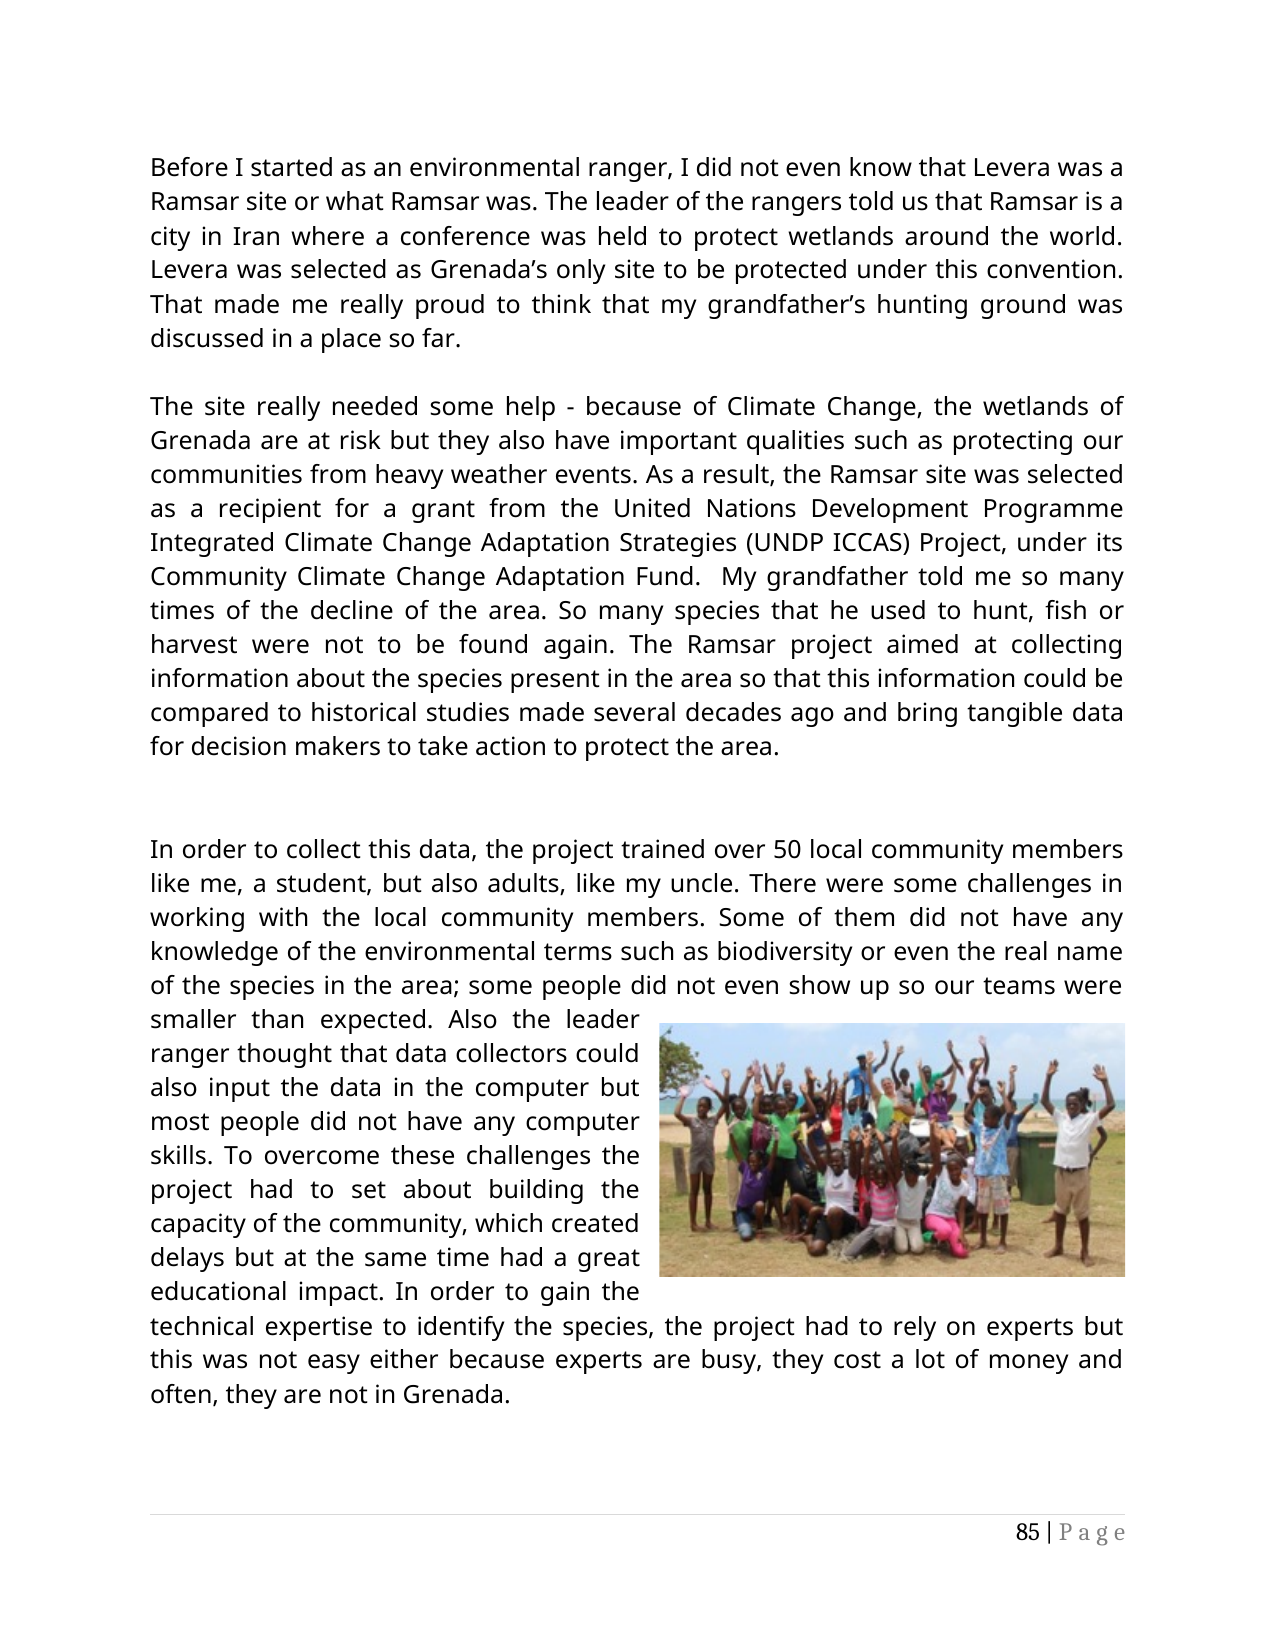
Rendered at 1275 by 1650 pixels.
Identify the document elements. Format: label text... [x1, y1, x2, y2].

text In order to collect this data, the project trained over 50 local community members like me, a student, but also adults, like my uncle. There were some challenges in working with the local community members. Some of them did not have any knowledge of the environmental terms such as biodiversity or even the real name of the species in the area; some people did not even show up so our teams were smaller than expected. Also the leader ranger thought that data collectors could also input the data in the computer but most people did not have any computer skills. To overcome these challenges the project had to set about building the capacity of the community, which created delays but at the same time had a great educational impact. In order to gain the technical expertise to identify the species, the project had to rely on experts but this was not easy either because experts are busy, they cost a lot of money and often, they are not in Grenada. [150, 831, 1125, 1410]
text Before I started as an environmental ranger, I did not even know that Levera was a Ramsar site or what Ramsar was. The leader of the rangers told us that Ramsar is a city in Iran where a conference was held to protect wetlands around the world. Levera was selected as Grenada’s only site to be protected under this convention. That made me really proud to think that my grandfather’s hunting ground was discussed in a place so far. [150, 150, 1125, 354]
text The site really needed some help - because of Climate Change, the wetlands of Grenada are at risk but they also have important qualities such as protecting our communities from heavy weather events. As a result, the Ramsar site was selected as a recipient for a grant from the United Nations Development Programme Integrated Climate Change Adaptation Strategies (UNDP ICCAS) Project, under its Community Climate Change Adaptation Fund. My grandfather told me so many times of the decline of the area. So many species that he used to hunt, fish or harvest were not to be found again. The Ramsar project aimed at collecting information about the species present in the area so that this information could be compared to historical studies made several decades ago and bring tangible data for decision makers to take action to protect the area. [150, 388, 1125, 763]
picture [659, 1023, 1125, 1277]
